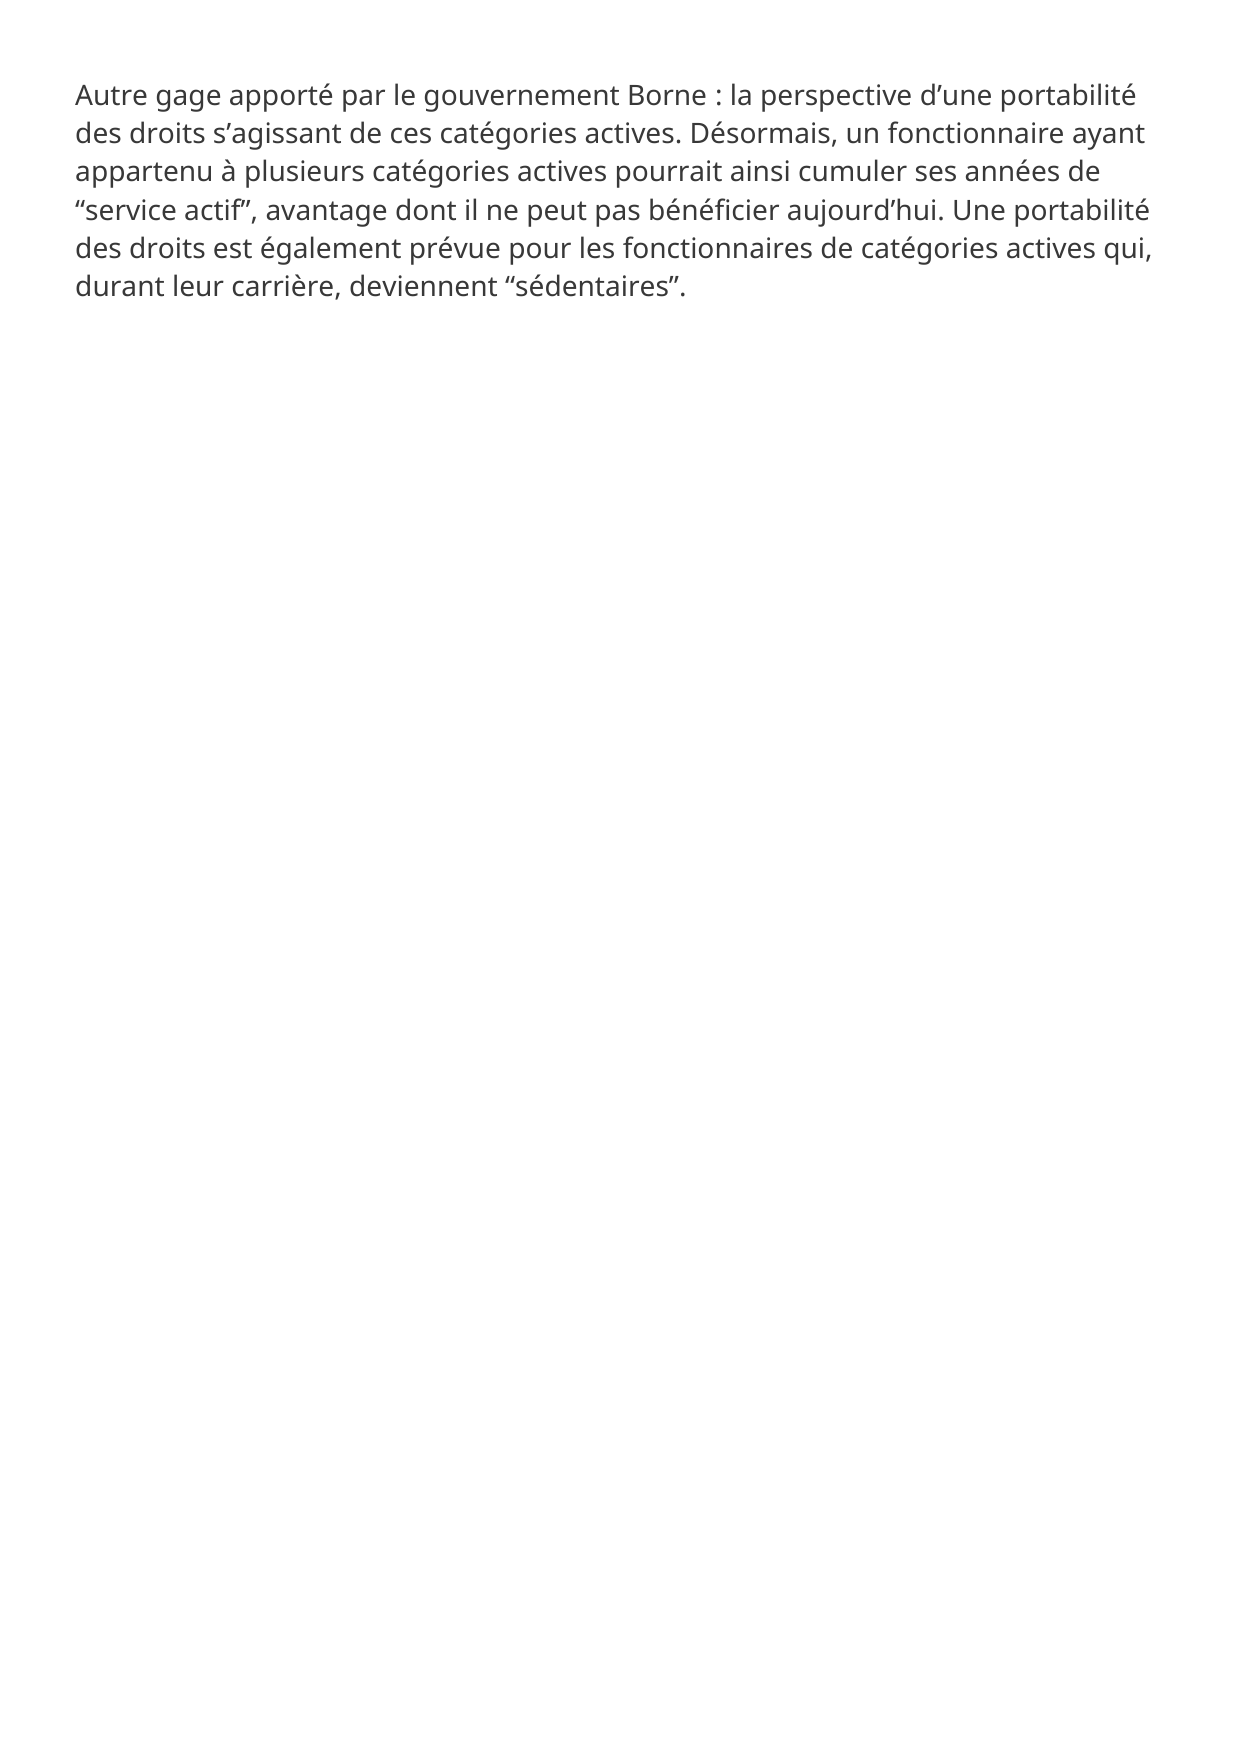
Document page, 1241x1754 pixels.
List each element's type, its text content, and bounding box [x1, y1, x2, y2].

text Autre gage apporté par le gouvernement Borne : la perspective d’une portabilité des droits s’agissant de ces catégories actives. Désormais, un fonctionnaire ayant appartenu à plusieurs catégories actives pourrait ainsi cumuler ses années de “service actif”, avantage dont il ne peut pas bénéficier aujourd’hui. Une portabilité des droits est également prévue pour les fonctionnaires de catégories actives qui, durant leur carrière, deviennent “sédentaires”. [75, 75, 1165, 305]
